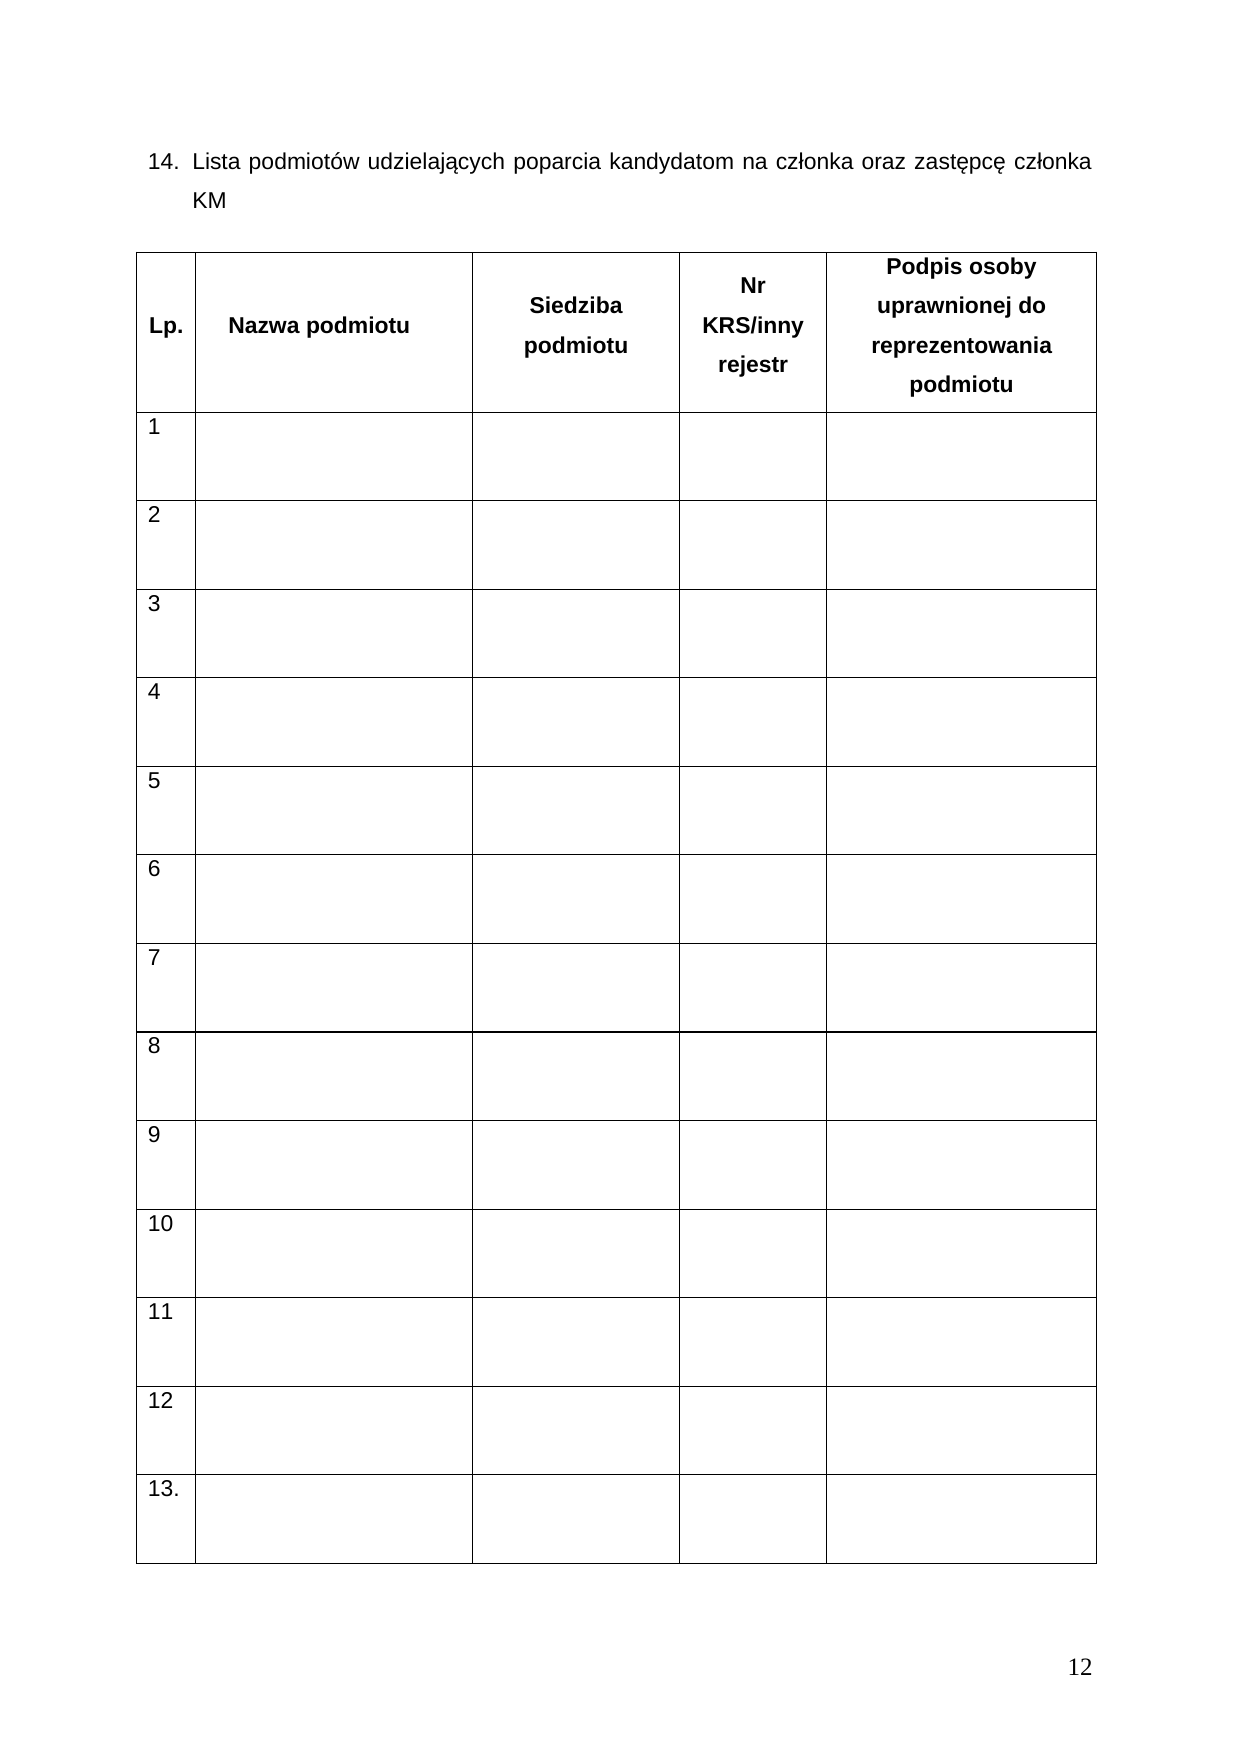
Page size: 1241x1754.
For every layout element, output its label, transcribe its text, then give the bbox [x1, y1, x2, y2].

table_cell [680, 1387, 826, 1474]
table_cell 7 [137, 944, 195, 1031]
table_header Siedziba podmiotu [473, 253, 679, 412]
table_cell [827, 855, 1096, 943]
table_cell [473, 767, 679, 854]
table_cell [827, 413, 1096, 500]
table_cell 2 [137, 501, 195, 589]
list Lista podmiotów udzielających poparcia kandydatom na członka oraz zastępcę członka KM [148, 148, 1093, 213]
table_cell 5 [137, 767, 195, 854]
table_cell [827, 590, 1096, 677]
table_cell 3 [137, 590, 195, 677]
table_cell [827, 1387, 1096, 1474]
table_cell 10 [137, 1210, 195, 1297]
table_cell 13. [137, 1475, 195, 1563]
table_cell [827, 678, 1096, 766]
table_cell 9 [137, 1121, 195, 1208]
table_cell [196, 413, 472, 500]
table_cell [473, 855, 679, 943]
table_cell [196, 501, 472, 589]
table_cell [680, 678, 826, 766]
table_cell [473, 678, 679, 766]
table_cell [196, 590, 472, 677]
table_cell [473, 1475, 679, 1563]
table_header Lp. [137, 253, 195, 412]
table_cell [827, 1475, 1096, 1563]
table_cell 1 [137, 413, 195, 500]
table_cell [196, 1121, 472, 1208]
table_cell [196, 1387, 472, 1474]
table_cell [196, 1475, 472, 1563]
table_cell [680, 1121, 826, 1208]
table_cell [680, 590, 826, 677]
table_cell [827, 1033, 1096, 1120]
table_cell [196, 767, 472, 854]
table_cell [473, 413, 679, 500]
table_cell [473, 501, 679, 589]
table_cell [196, 678, 472, 766]
table_cell [196, 1033, 472, 1120]
table_cell [473, 1121, 679, 1208]
table_cell [680, 1210, 826, 1297]
table_cell [680, 1033, 826, 1120]
table_cell [196, 944, 472, 1031]
table_cell [827, 1298, 1096, 1386]
table_cell 12 [137, 1387, 195, 1474]
table_cell [680, 767, 826, 854]
table_cell [680, 1475, 826, 1563]
table_cell [196, 1298, 472, 1386]
table_cell [196, 1210, 472, 1297]
table_cell [827, 1121, 1096, 1208]
table_cell [827, 501, 1096, 589]
table_cell [680, 944, 826, 1031]
table_cell [473, 1298, 679, 1386]
table_cell 6 [137, 855, 195, 943]
table_cell [473, 1210, 679, 1297]
table_cell [473, 1033, 679, 1120]
table_cell [196, 855, 472, 943]
table_cell [473, 590, 679, 677]
table_cell 8 [137, 1033, 195, 1120]
table_cell [473, 1387, 679, 1474]
table_header Podpis osoby uprawnionej do reprezentowania podmiotu [827, 253, 1096, 412]
table_header Nazwa podmiotu [196, 253, 472, 412]
table_cell [827, 944, 1096, 1031]
table_header Nr KRS/inny rejestr [680, 253, 826, 412]
table_cell [473, 944, 679, 1031]
table_cell [680, 501, 826, 589]
table_cell 4 [137, 678, 195, 766]
table_cell [827, 1210, 1096, 1297]
table_cell [827, 767, 1096, 854]
table_cell [680, 855, 826, 943]
table_cell [680, 413, 826, 500]
table_cell 11 [137, 1298, 195, 1386]
table_cell [680, 1298, 826, 1386]
